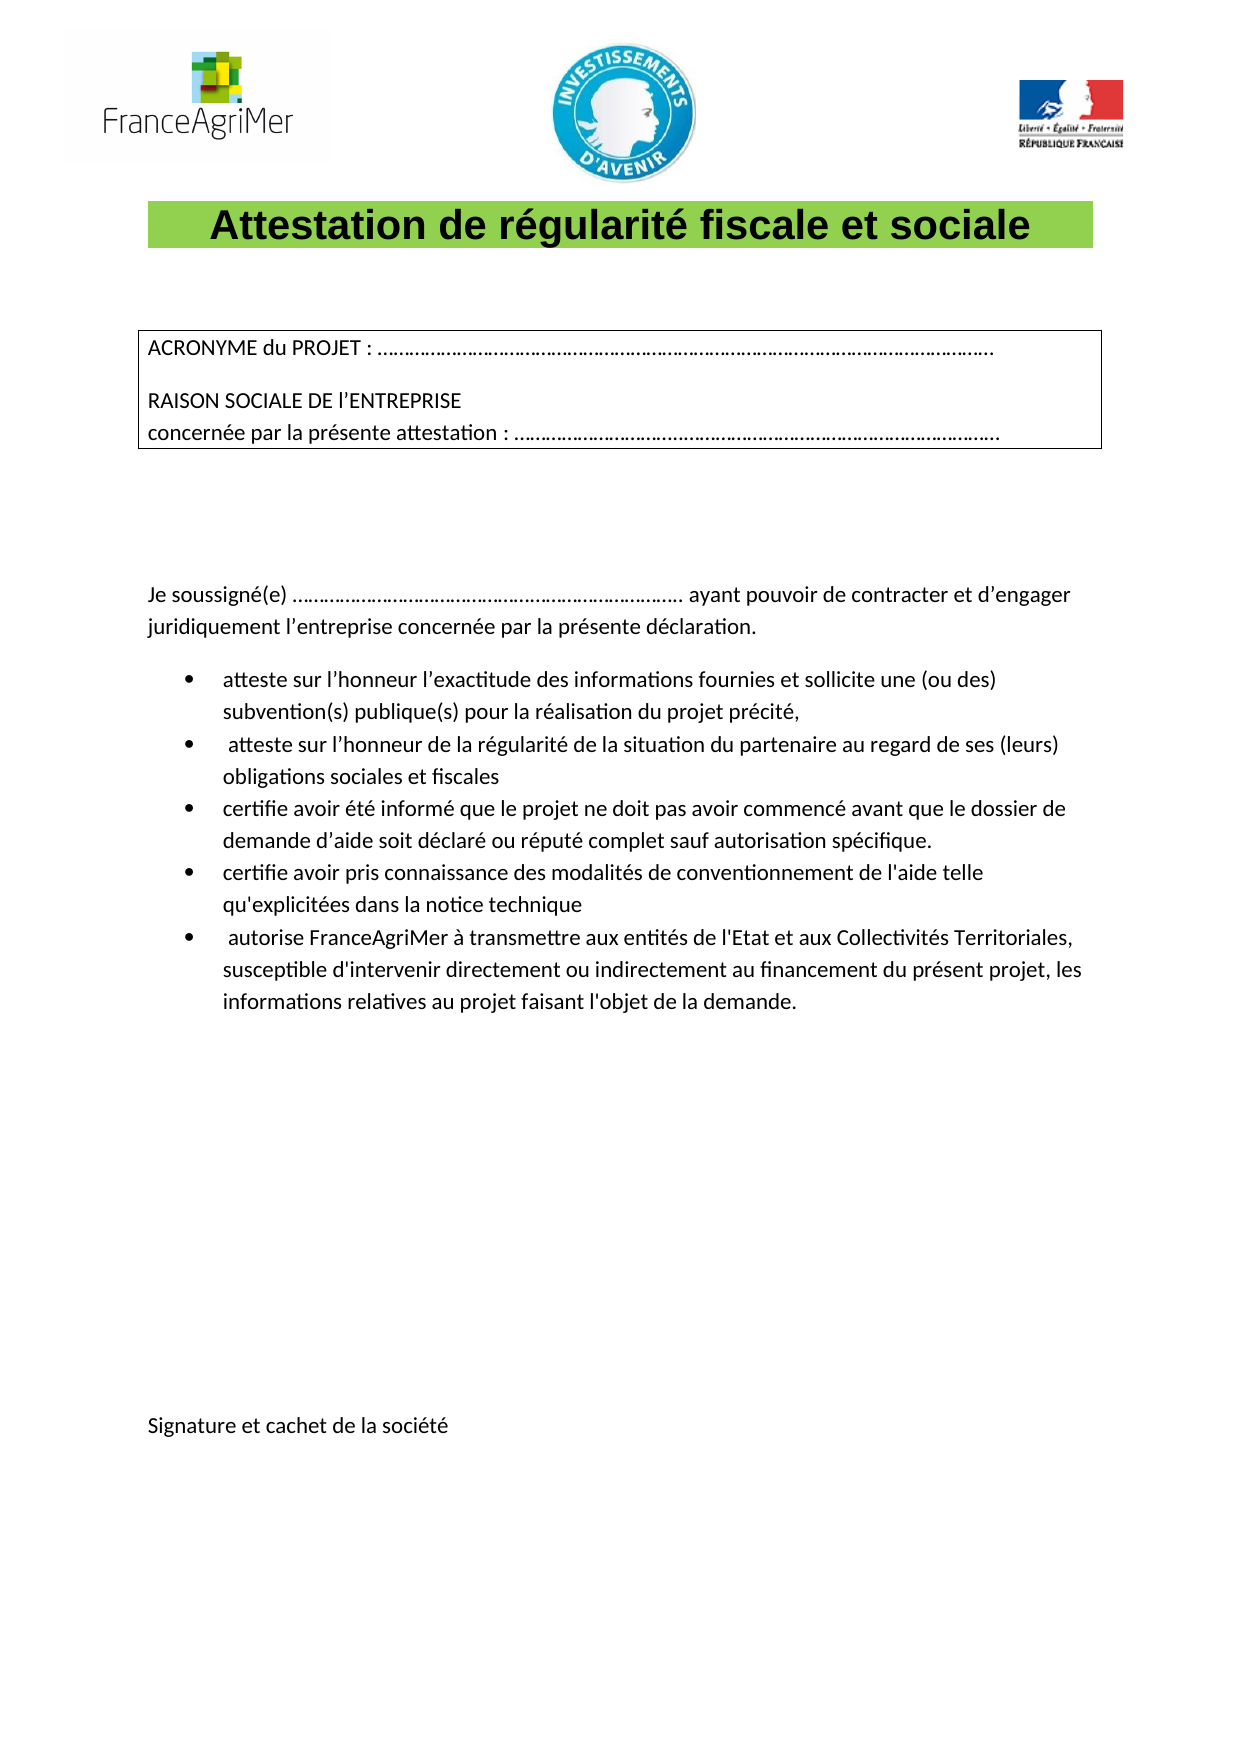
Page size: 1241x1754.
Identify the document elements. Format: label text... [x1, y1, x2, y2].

list certifie avoir été informé que le projet ne doit pas avoir commencé avant que le dossier de demande d’aide soit déclaré ou réputé complet sauf autorisation spécifique. [185, 794, 1093, 854]
picture [550, 39, 697, 185]
list atteste sur l’honneur de la régularité de la situation du partenaire au regard de ses (leurs) obligations sociales et fiscales [185, 730, 1093, 790]
text Je soussigné(e) ……………………………………………………………….. ayant pouvoir de contracter et d’engager juridiquement l’entreprise concernée par la présente déclaration.  [148, 580, 1093, 640]
text ACRONYME du PROJET : ……………………………………………………………………………………………………… [139, 331, 1101, 361]
list autorise FranceAgriMer à transmettre aux entités de l'Etat et aux Collectivités Territoriales, susceptible d'intervenir directement ou indirectement au financement du présent projet, les informations relatives au projet faisant l'objet de la demande. [185, 923, 1093, 1015]
list certifie avoir pris connaissance des modalités de conventionnement de l'aide telle qu'explicitées dans la notice technique [185, 858, 1093, 919]
text Signature et cachet de la société [148, 1411, 1093, 1439]
list atteste sur l’honneur l’exactitude des informations fournies et sollicite une (ou des) subvention(s) publique(s) pour la réalisation du projet précité, [185, 665, 1093, 726]
text Attestation de régularité fiscale et sociale [148, 201, 1093, 248]
text RAISON SOCIALE DE l’ENTREPRISE concernée par la présente attestation : …………………………..…………………………………………………… [139, 383, 1101, 448]
